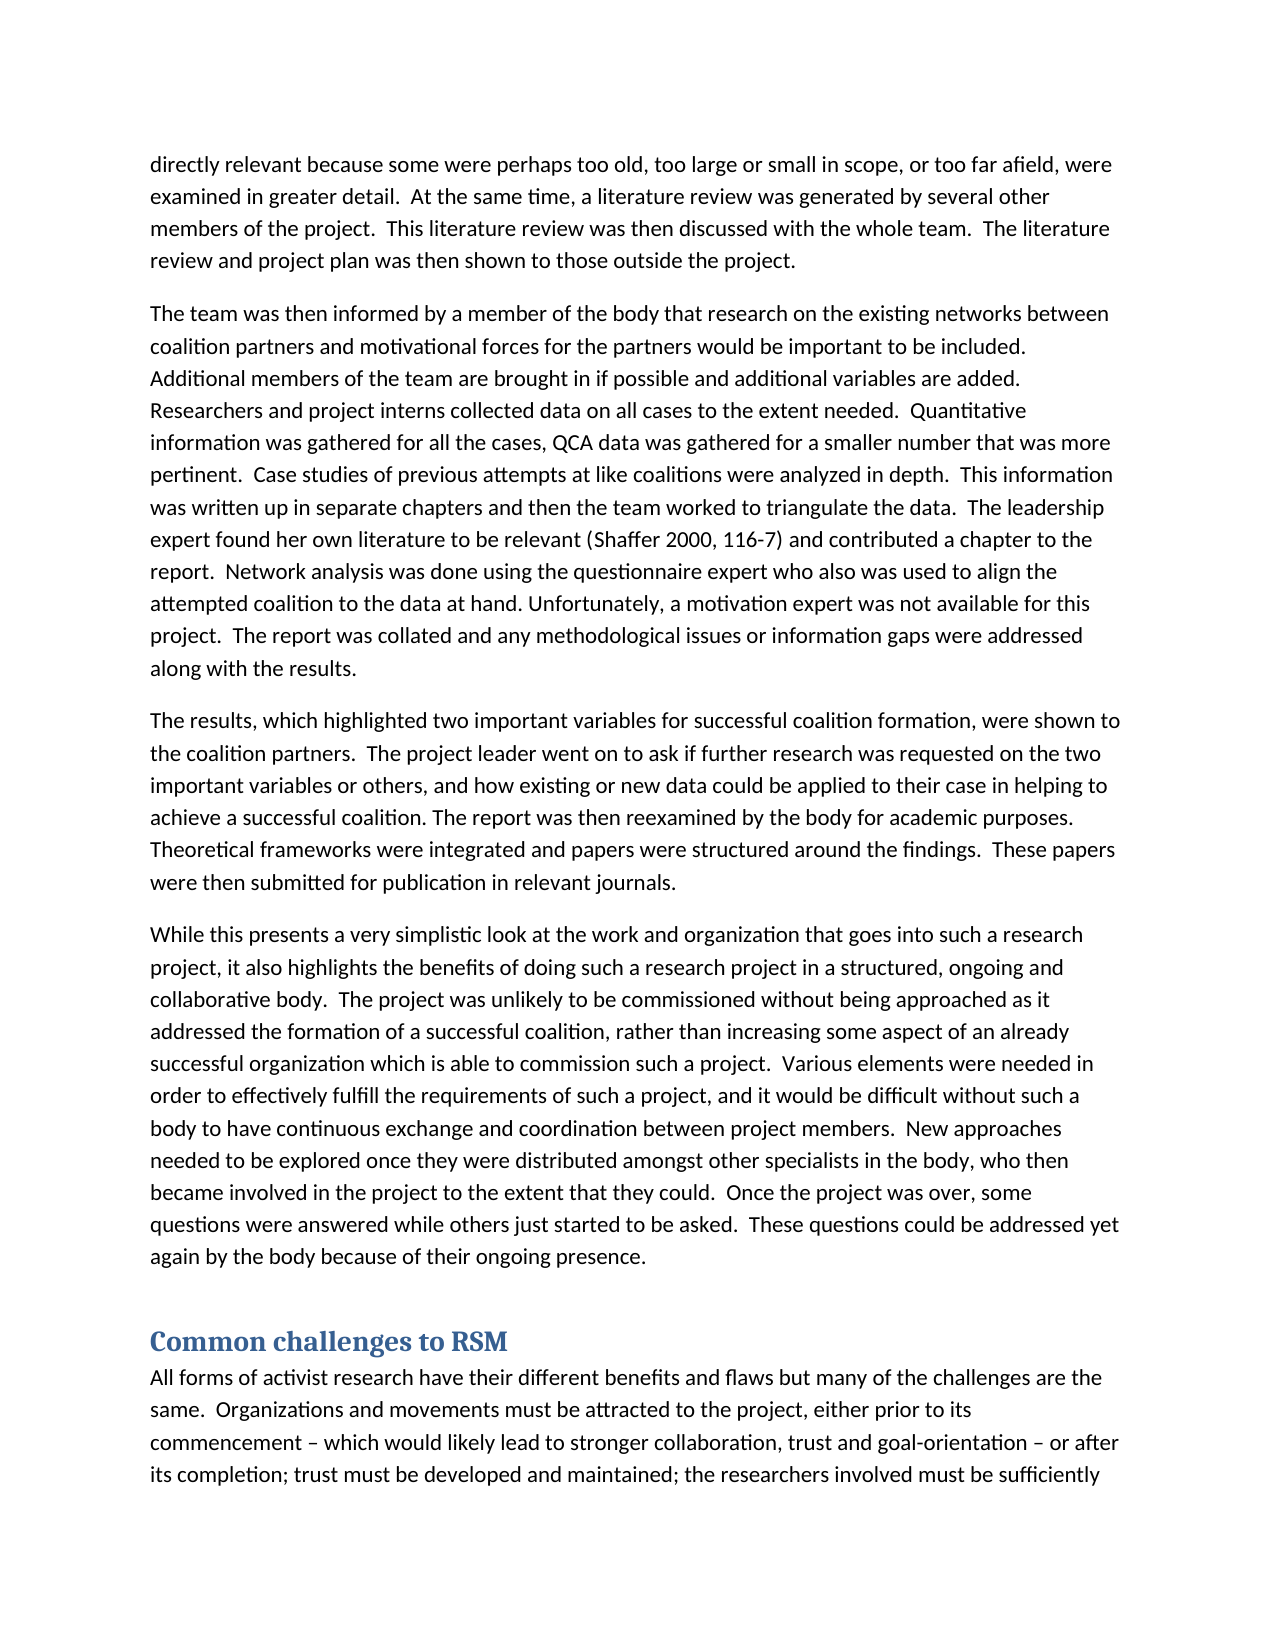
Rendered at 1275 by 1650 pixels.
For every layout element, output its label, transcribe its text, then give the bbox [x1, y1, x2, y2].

text While this presents a very simplistic look at the work and organization that goes into such a research project, it also highlights the benefits of doing such a research project in a structured, ongoing and collaborative body. The project was unlikely to be commissioned without being approached as it addressed the formation of a successful coalition, rather than increasing some aspect of an already successful organization which is able to commission such a project. Various elements were needed in order to effectively fulfill the requirements of such a project, and it would be difficult without such a body to have continuous exchange and coordination between project members. New approaches needed to be explored once they were distributed amongst other specialists in the body, who then became involved in the project to the extent that they could. Once the project was over, some questions were answered while others just started to be asked. These questions could be addressed yet again by the body because of their ongoing presence. [150, 921, 1125, 1271]
text The team was then informed by a member of the body that research on the existing networks between coalition partners and motivational forces for the partners would be important to be included. Additional members of the team are brought in if possible and additional variables are added. Researchers and project interns collected data on all cases to the extent needed. Quantitative information was gathered for all the cases, QCA data was gathered for a smaller number that was more pertinent. Case studies of previous attempts at like coalitions were analyzed in depth. This information was written up in separate chapters and then the team worked to triangulate the data. The leadership expert found her own literature to be relevant (Shaffer 2000, 116-7) and contributed a chapter to the report. Network analysis was done using the questionnaire expert who also was used to align the attempted coalition to the data at hand. Unfortunately, a motivation expert was not available for this project. The report was collated and any methodological issues or information gaps were addressed along with the results. [150, 299, 1125, 682]
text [150, 150, 1125, 274]
text The results, which highlighted two important variables for successful coalition formation, were shown to the coalition partners. The project leader went on to ask if further research was requested on the two important variables or others, and how existing or new data could be applied to their case in helping to achieve a successful coalition. The report was then reexamined by the body for academic purposes. Theoretical frameworks were integrated and papers were structured around the findings. These papers were then submitted for publication in relevant journals. [150, 707, 1125, 896]
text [150, 1363, 1125, 1488]
subtitle Common challenges to RSM [150, 1325, 1125, 1358]
